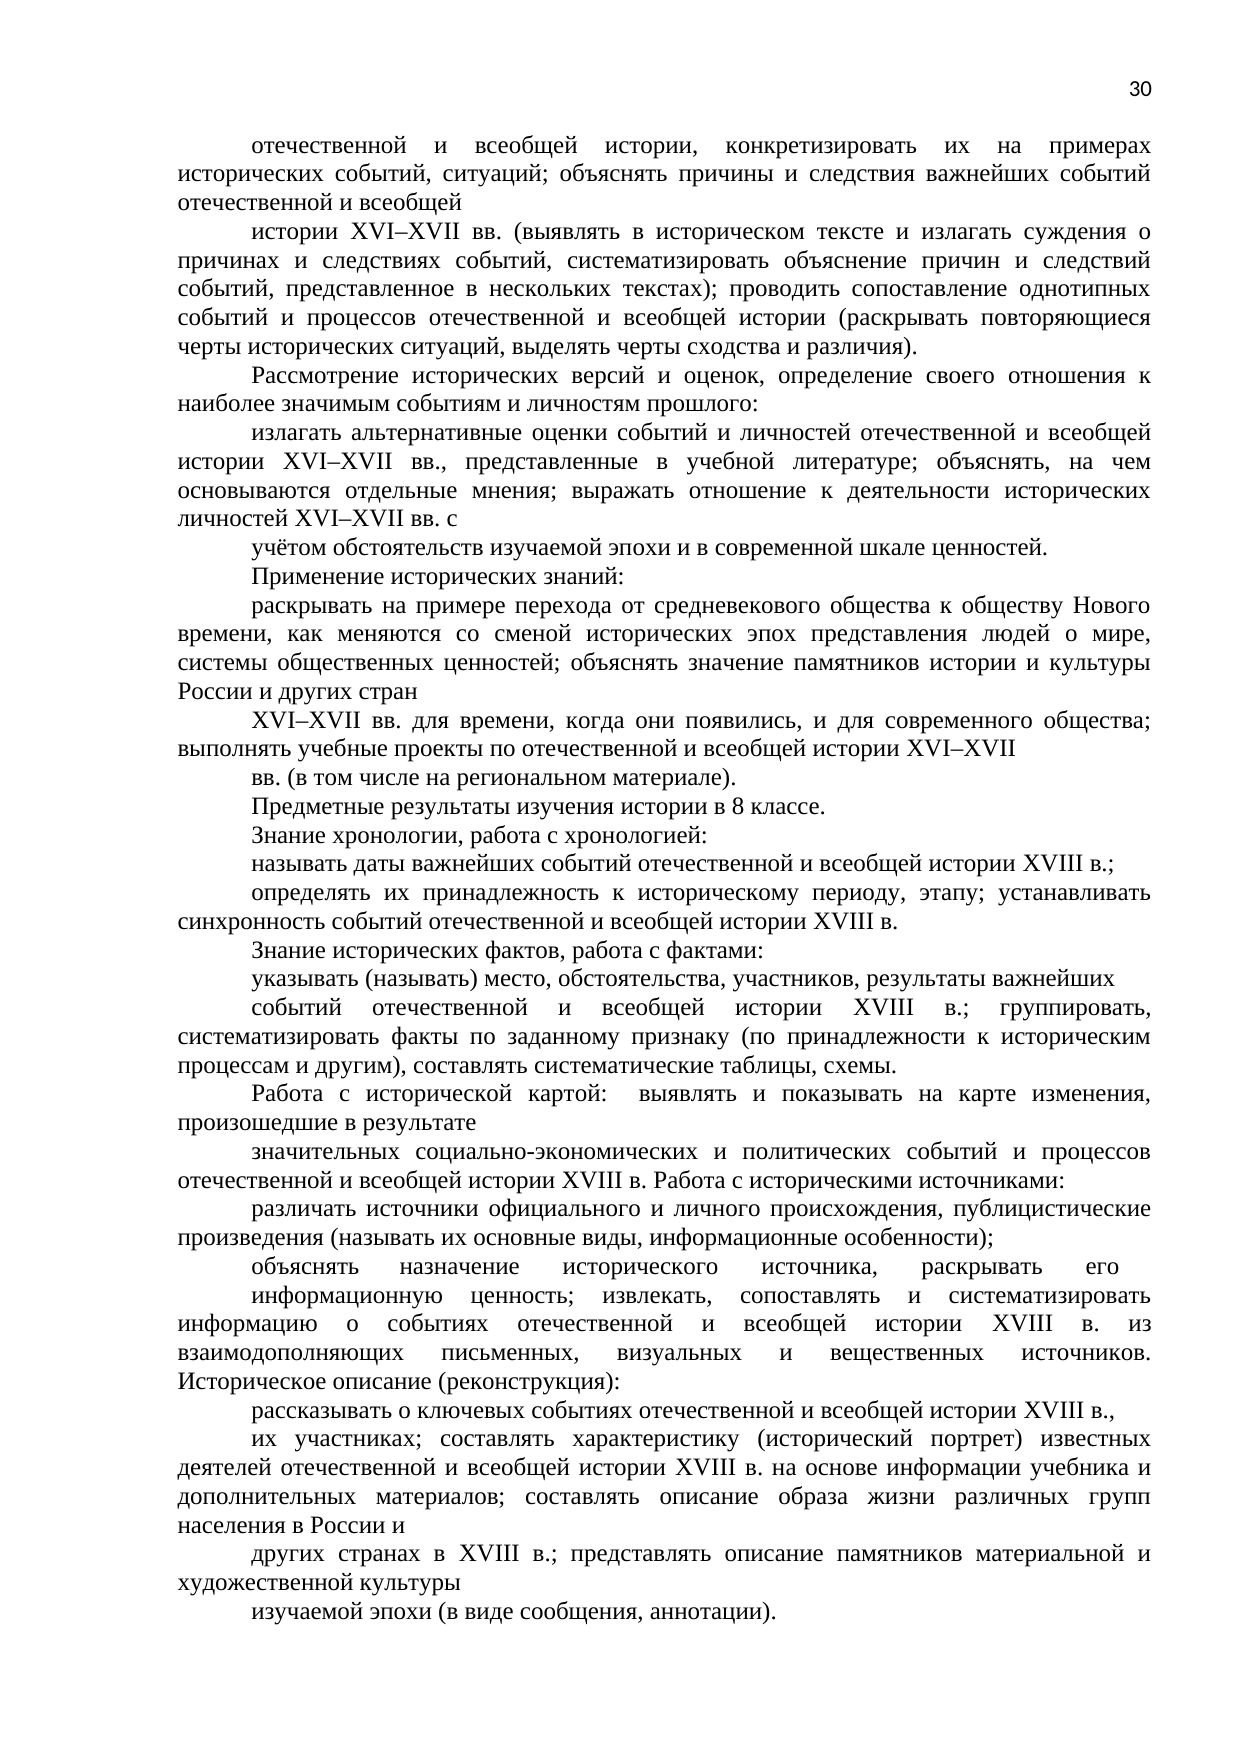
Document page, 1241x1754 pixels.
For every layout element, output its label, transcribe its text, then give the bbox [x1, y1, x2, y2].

text определять их принадлежность к историческому периоду, этапу; устанавливать синхронность событий отечественной и всеобщей истории XVIII в. [177, 877, 1152, 935]
text излагать альтернативные оценки событий и личностей отечественной и всеобщей истории XVI‒XVII вв., представленные в учебной литературе; объяснять, на чем основываются отдельные мнения; выражать отношение к деятельности исторических личностей XVI‒XVII вв. с [177, 417, 1152, 532]
text учётом обстоятельств изучаемой эпохи и в современной шкале ценностей. [177, 532, 1152, 561]
text объяснять назначение исторического источника, раскрывать его [177, 1251, 1152, 1280]
text Знание хронологии, работа с хронологией: [177, 820, 1152, 848]
text Работа с исторической картой: выявлять и показывать на карте изменения, произошедшие в результате [177, 1078, 1152, 1136]
text изучаемой эпохи (в виде сообщения, аннотации). [177, 1596, 1152, 1625]
text указывать (называть) место, обстоятельства, участников, результаты важнейших [177, 963, 1152, 992]
text их участниках; составлять характеристику (исторический портрет) известных деятелей отечественной и всеобщей истории XVIII в. на основе информации учебника и дополнительных материалов; составлять описание образа жизни различных групп населения в России и [177, 1423, 1152, 1538]
text различать источники официального и личного происхождения, публицистические произведения (называть их основные виды, информационные особенности); [177, 1193, 1152, 1251]
text информационную ценность; извлекать, сопоставлять и систематизировать информацию о событиях отечественной и всеобщей истории XVIII в. из взаимодополняющих письменных, визуальных и вещественных источников. Историческое описание (реконструкция): [177, 1280, 1152, 1395]
text значительных социально-экономических и политических событий и процессов отечественной и всеобщей истории XVIII в. Работа с историческими источниками: [177, 1136, 1152, 1193]
text XVI‒XVII вв. для времени, когда они появились, и для современного общества; выполнять учебные проекты по отечественной и всеобщей истории XVI‒XVII [177, 705, 1152, 762]
text Предметные результаты изучения истории в 8 классе. [177, 791, 1152, 820]
text других странах в XVIII в.; представлять описание памятников материальной и художественной культуры [177, 1538, 1152, 1596]
text раскрывать на примере перехода от средневекового общества к обществу Нового времени, как меняются со сменой исторических эпох представления людей о мире, системы общественных ценностей; объяснять значение памятников истории и культуры России и других стран [177, 590, 1152, 705]
text истории XVI‒XVII вв. (выявлять в историческом тексте и излагать суждения о причинах и следствиях событий, систематизировать объяснение причин и следствий событий, представленное в нескольких текстах); проводить сопоставление однотипных событий и процессов отечественной и всеобщей истории (раскрывать повторяющиеся черты исторических ситуаций, выделять черты сходства и различия). [177, 216, 1152, 360]
text отечественной и всеобщей истории, конкретизировать их на примерах исторических событий, ситуаций; объяснять причины и следствия важнейших событий отечественной и всеобщей [177, 130, 1152, 216]
text событий отечественной и всеобщей истории XVIII в.; группировать, систематизировать факты по заданному признаку (по принадлежности к историческим процессам и другим), составлять систематические таблицы, схемы. [177, 992, 1152, 1078]
text Рассмотрение исторических версий и оценок, определение своего отношения к наиболее значимым событиям и личностям прошлого: [177, 360, 1152, 417]
text вв. (в том числе на региональном материале). [177, 762, 1152, 791]
text называть даты важнейших событий отечественной и всеобщей истории XVIII в.; [177, 848, 1152, 877]
text Применение исторических знаний: [177, 561, 1152, 590]
text рассказывать о ключевых событиях отечественной и всеобщей истории XVIII в., [177, 1395, 1152, 1423]
text Знание исторических фактов, работа с фактами: [177, 935, 1152, 963]
